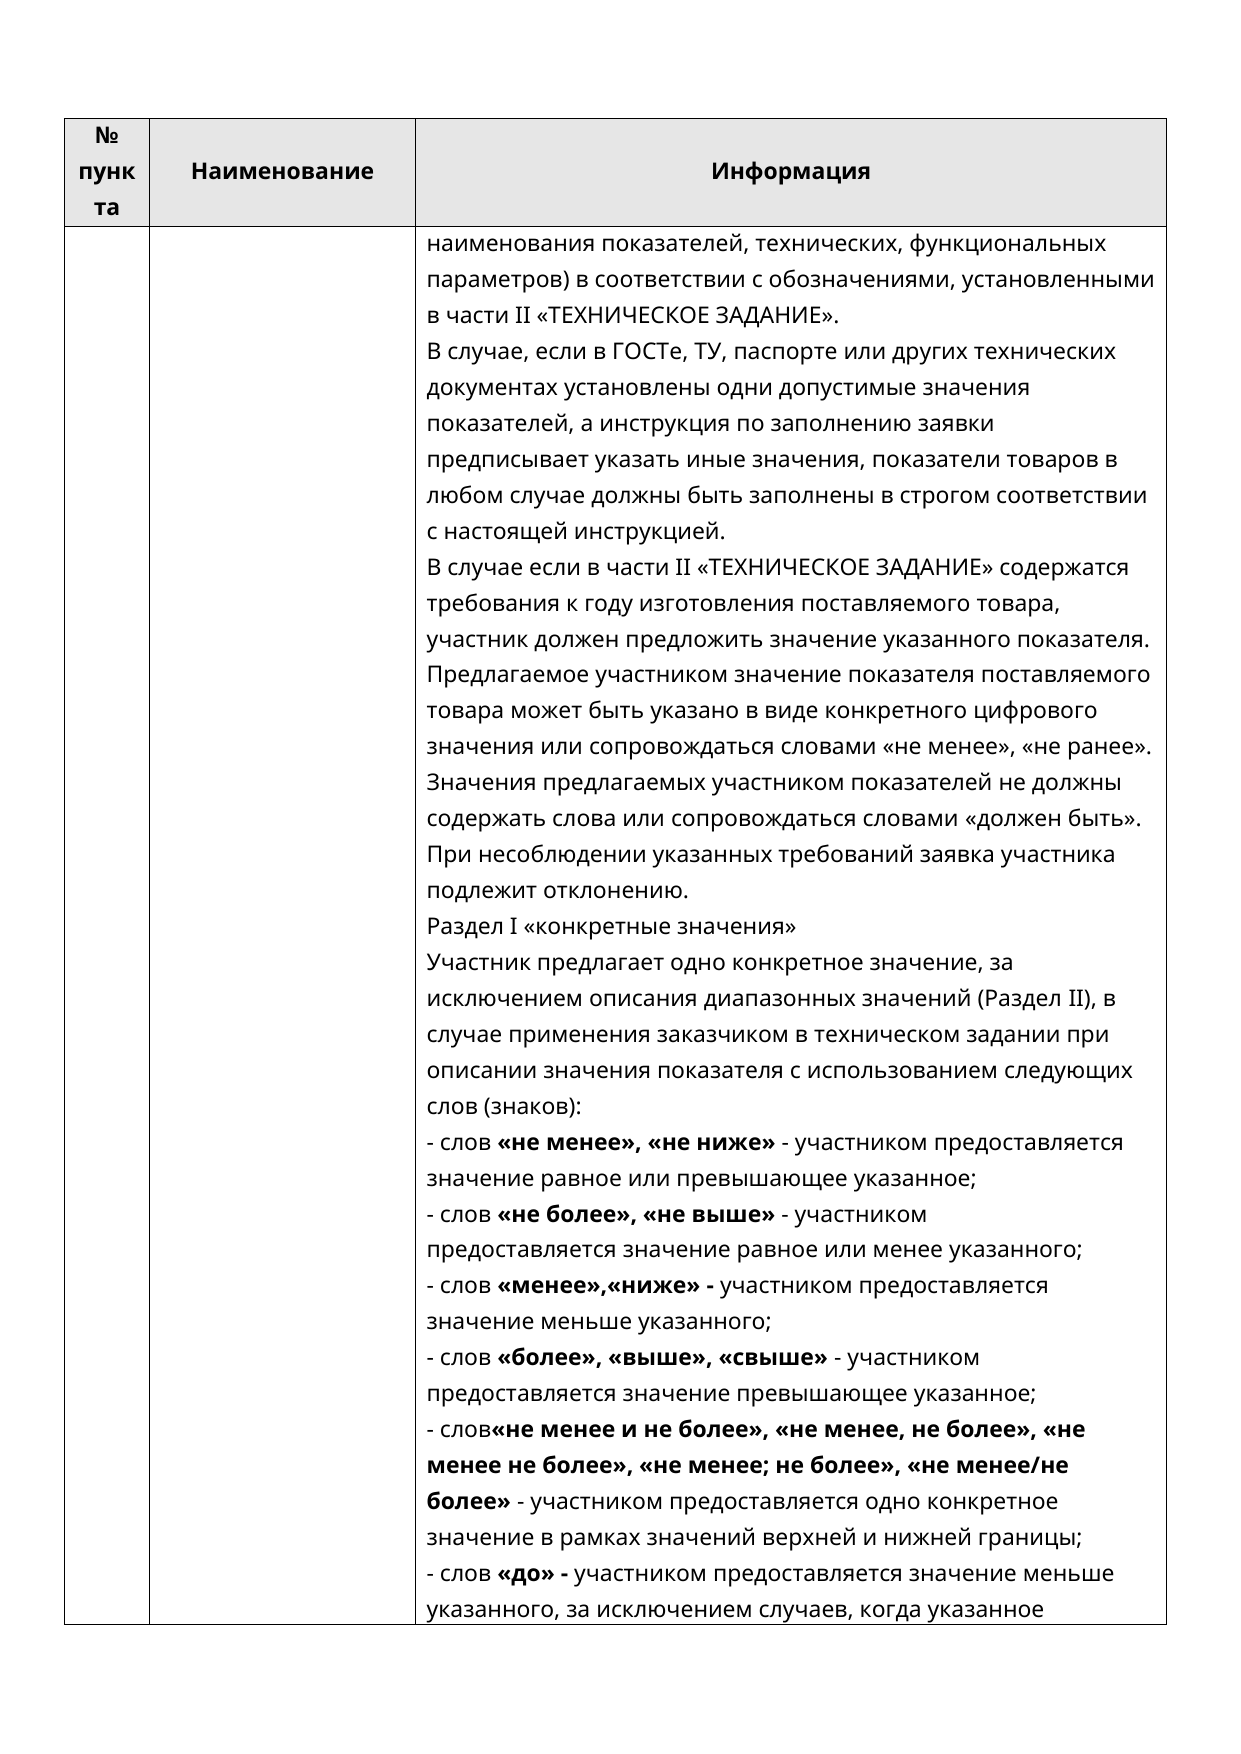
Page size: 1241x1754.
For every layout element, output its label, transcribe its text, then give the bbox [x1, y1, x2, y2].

table_cell [65, 227, 149, 1624]
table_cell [150, 227, 415, 1624]
table_header Наименование [150, 119, 415, 226]
table_header № пункта [65, 119, 149, 226]
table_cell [416, 227, 1166, 1624]
table_header Информация [416, 119, 1166, 226]
